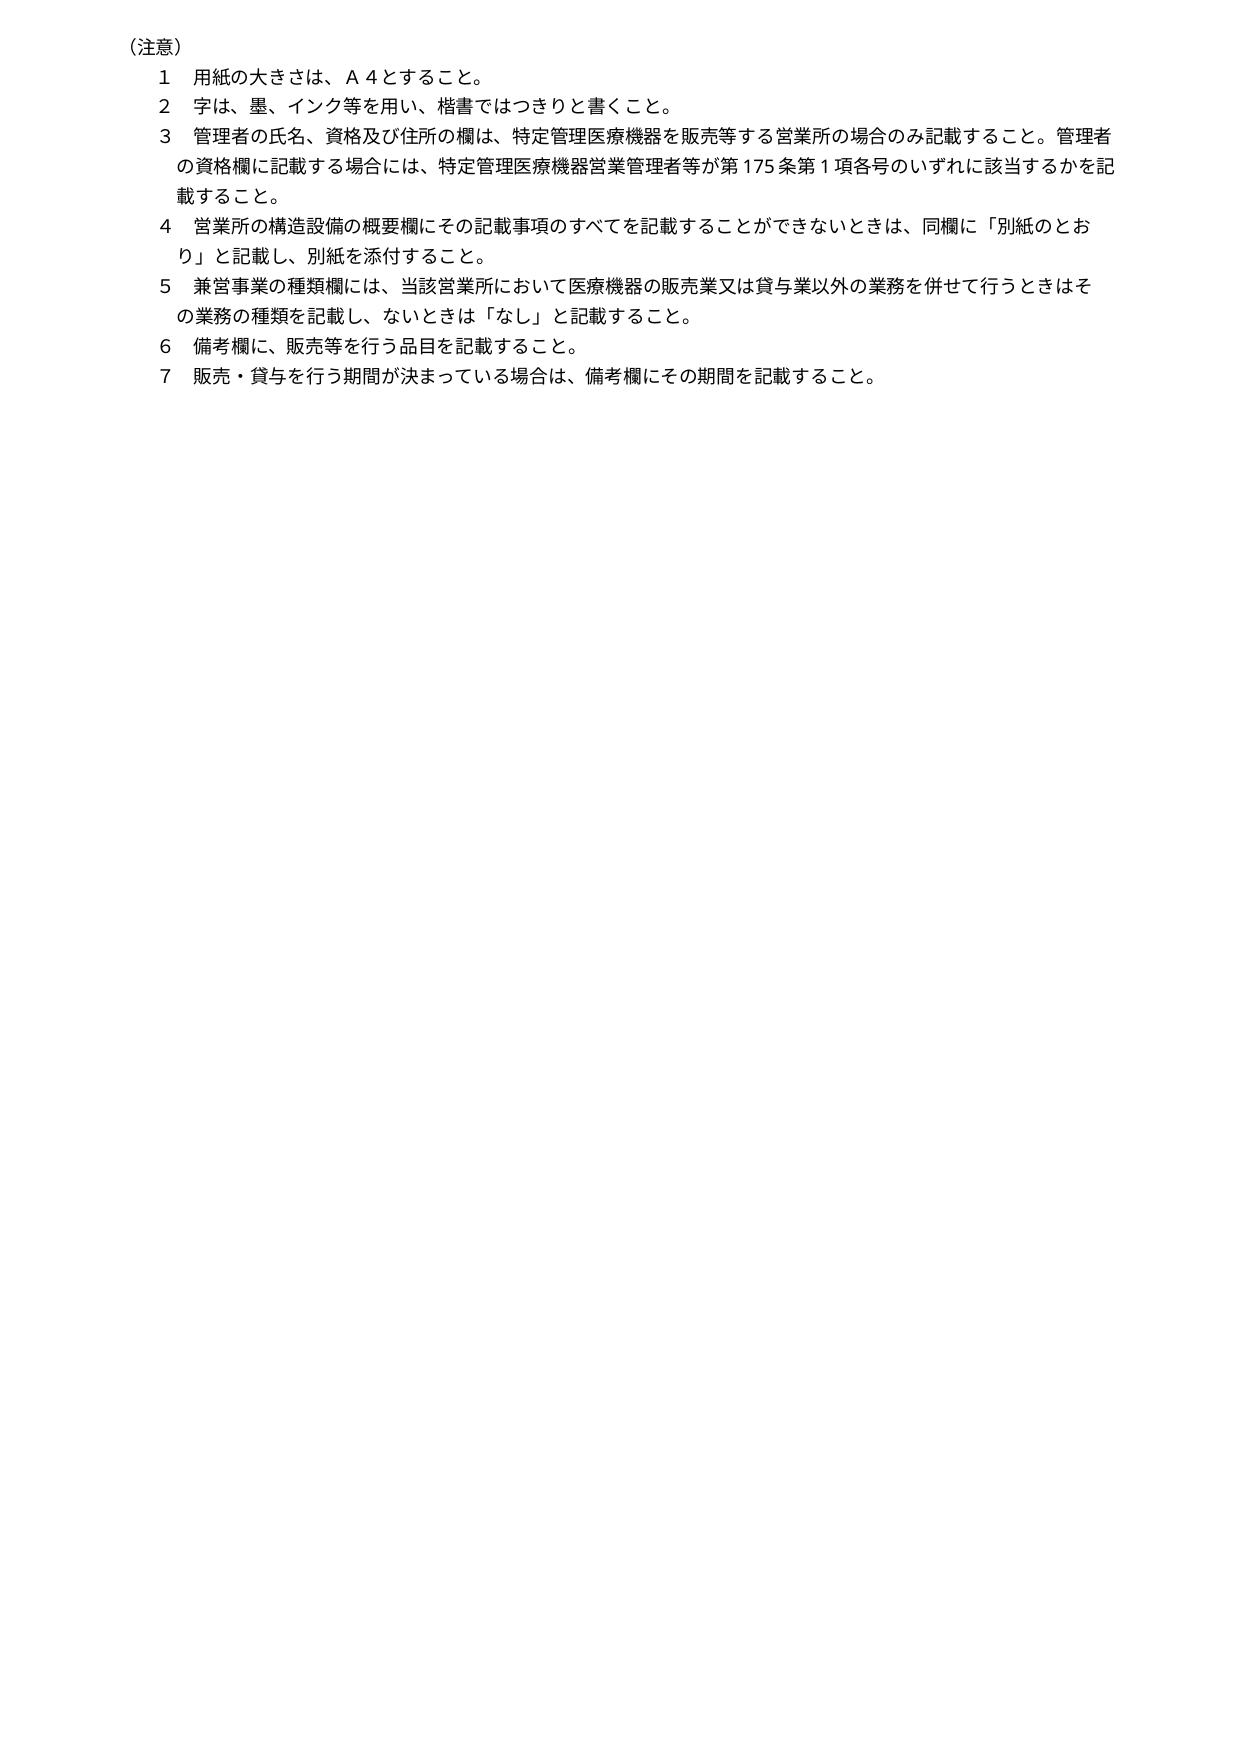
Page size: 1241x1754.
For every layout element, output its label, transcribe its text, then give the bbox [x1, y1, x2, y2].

text １ 用紙の大きさは、Ａ４とすること。 [118, 61, 1122, 91]
text ４ 営業所の構造設備の概要欄にその記載事項のすべてを記載することができないときは、同欄に「別紙のとおり」と記載し、別紙を添付すること。 [156, 210, 1096, 270]
text （注意） [118, 31, 1122, 61]
text ２ 字は、墨、インク等を用い、楷書ではつきりと書くこと。 [118, 91, 1122, 121]
text ７ 販売・貸与を行う期間が決まっている場合は、備考欄にその期間を記載すること。 [156, 360, 1096, 390]
text ５ 兼営事業の種類欄には、当該営業所において医療機器の販売業又は貸与業以外の業務を併せて行うときはその業務の種類を記載し、ないときは「なし」と記載すること。 [156, 270, 1096, 330]
text ６ 備考欄に、販売等を行う品目を記載すること。 [156, 330, 1096, 360]
text ３ 管理者の氏名、資格及び住所の欄は、特定管理医療機器を販売等する営業所の場合のみ記載すること。管理者の資格欄に記載する場合には、特定管理医療機器営業管理者等が第175条第1項各号のいずれに該当するかを記載すること。 [156, 121, 1122, 210]
